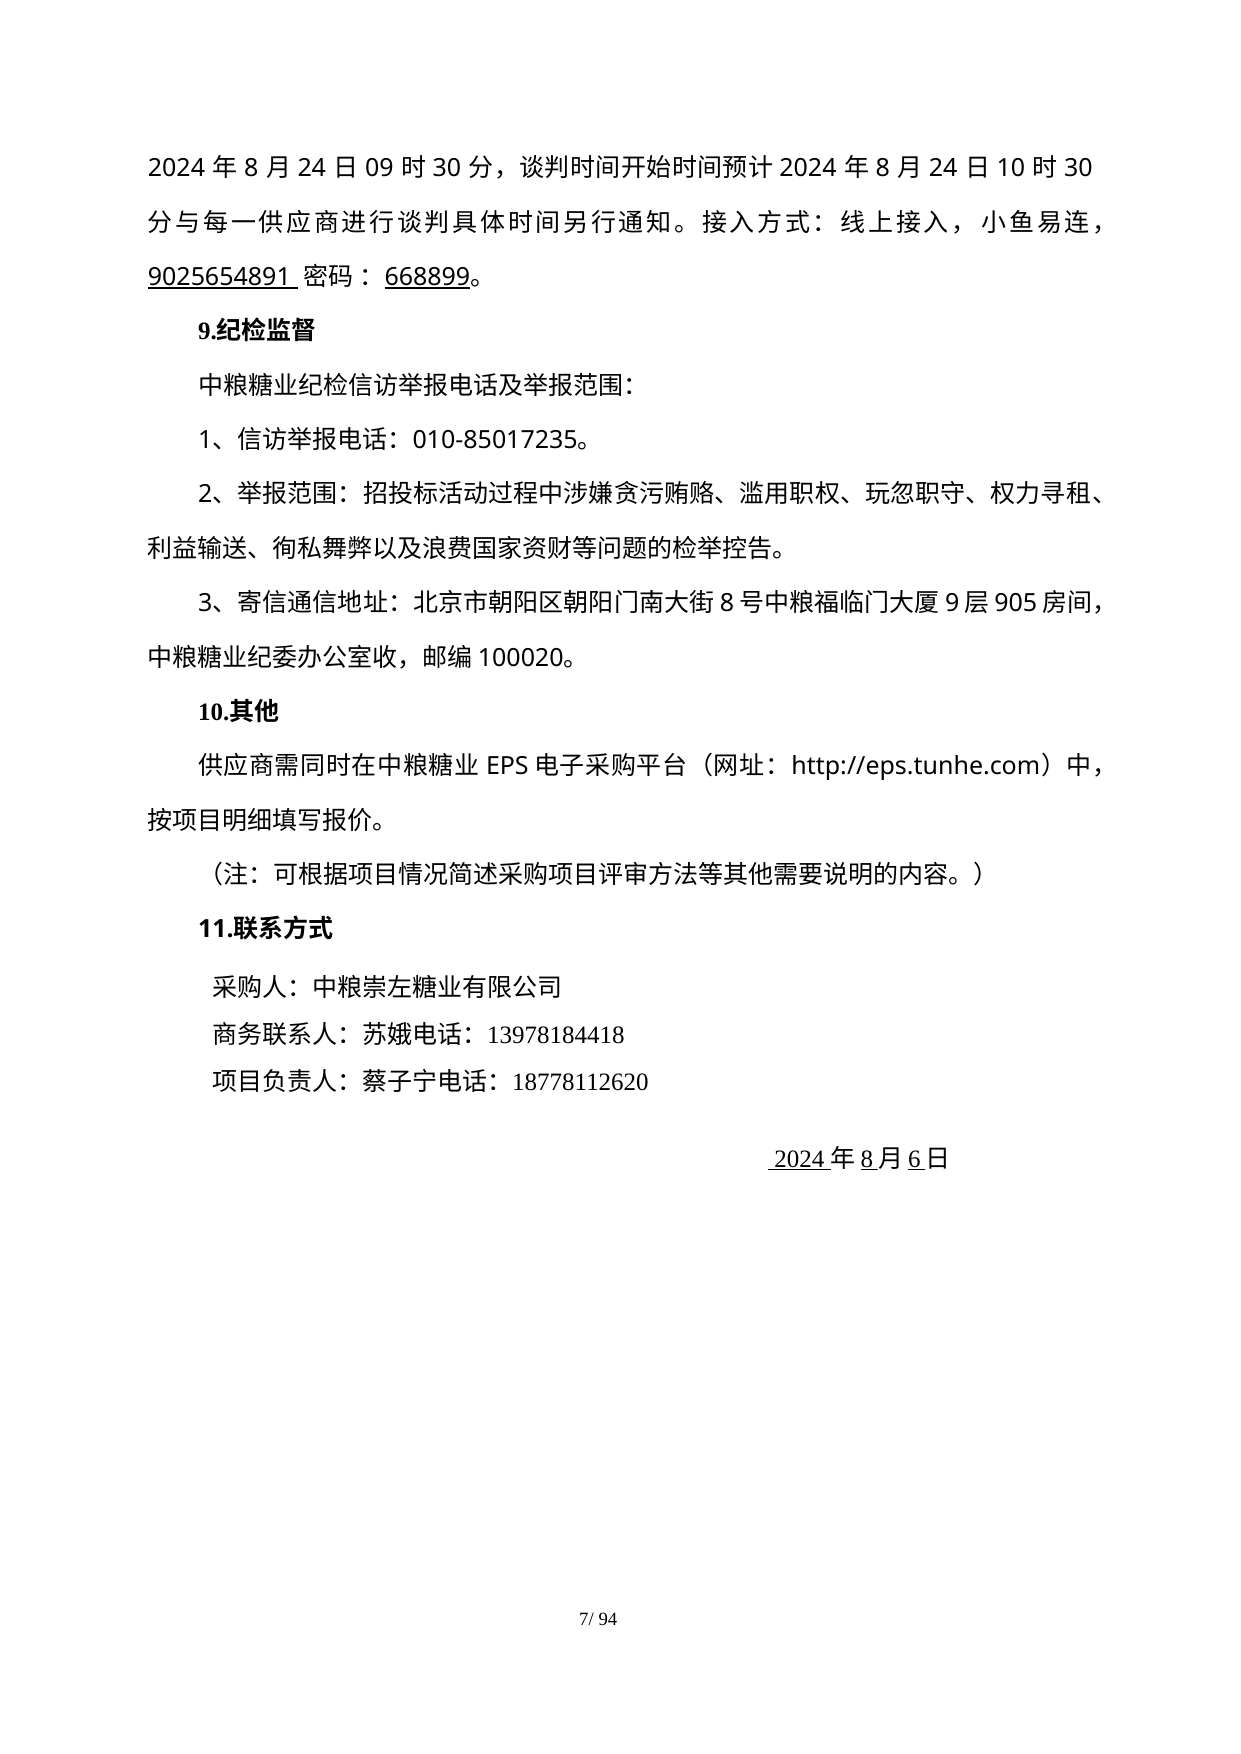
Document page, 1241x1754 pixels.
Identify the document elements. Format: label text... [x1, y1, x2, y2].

table_header 采购人：中粮崇左糖业有限公司 [196, 963, 833, 1011]
subtitle 10.其他 [148, 691, 1092, 728]
text 2、举报范围：招投标活动过程中涉嫌贪污贿赂、滥用职权、玩忽职守、权力寻租、利益输送、徇私舞弊以及浪费国家资财等问题的检举控告。 [148, 474, 1092, 564]
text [148, 148, 1092, 293]
text 供应商需同时在中粮糖业EPS电子采购平台（网址：http://eps.tunhe.com）中，按项目明细填写报价。 [148, 746, 1092, 836]
text 11.联系方式 [148, 909, 1092, 945]
text 中粮糖业纪检信访举报电话及举报范围： [148, 365, 1092, 401]
table_cell 商务联系人：苏娥电话：13978184418 [196, 1011, 833, 1058]
text 1、信访举报电话：010-85017235。 [148, 419, 1092, 456]
text 3、寄信通信地址：北京市朝阳区朝阳门南大街8号中粮福临门大厦9层905房间，中粮糖业纪委办公室收，邮编100020。 [148, 583, 1092, 673]
text 2024 年8月6日 [768, 1138, 1092, 1174]
table_cell 项目负责人：蔡子宁电话：18778112620 [196, 1058, 833, 1105]
text 9.纪检监督 [148, 311, 1092, 347]
text （注：可根据项目情况简述采购项目评审方法等其他需要说明的内容。） [148, 854, 1092, 891]
